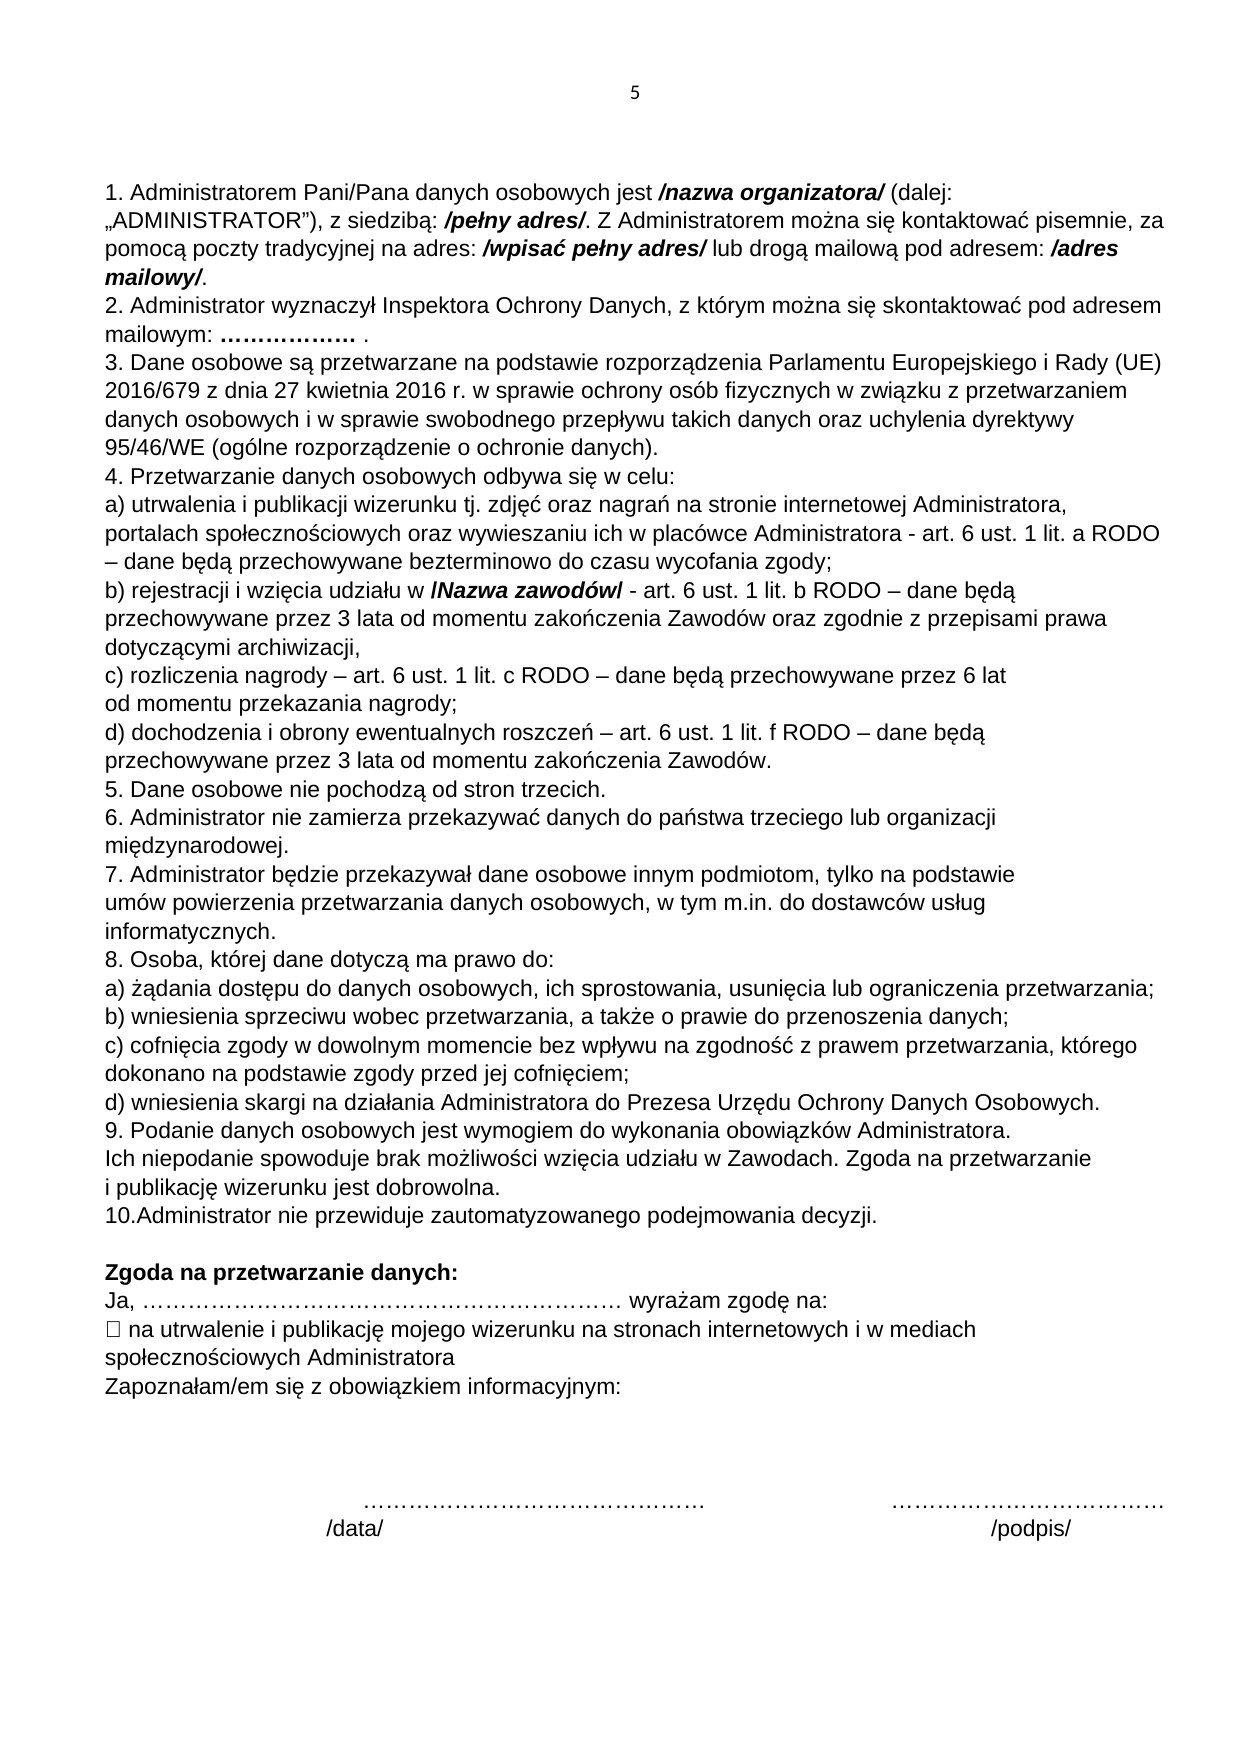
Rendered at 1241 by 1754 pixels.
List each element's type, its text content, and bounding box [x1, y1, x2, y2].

text ……………………………………… ……………………………… [104, 1487, 1166, 1513]
text b) wniesienia sprzeciwu wobec przetwarzania, a także o prawie do przenoszenia danych; [104, 1003, 1166, 1029]
text Ja, ……………………………………………………… wyrażam zgodę na: [104, 1287, 1166, 1314]
text  na utrwalenie i publikację mojego wizerunku na stronach internetowych i w mediach [104, 1316, 1166, 1342]
text d) wniesienia skargi na działania Administratora do Prezesa Urzędu Ochrony Danych Osobowych. [104, 1088, 1166, 1115]
text od momentu przekazania nagrody; [104, 690, 1166, 717]
text a) utrwalenia i publikacji wizerunku tj. zdjęć oraz nagrań na stronie internetowej Administratora, portalach społecznościowych oraz wywieszaniu ich w placówce Administratora - art. 6 ust. 1 lit. a RODO – dane będą przechowywane bezterminowo do czasu wycofania zgody; [104, 491, 1166, 574]
text przechowywane przez 3 lata od momentu zakończenia Zawodów. [104, 747, 1166, 773]
text międzynarodowej. [104, 832, 1166, 859]
text d) dochodzenia i obrony ewentualnych roszczeń – art. 6 ust. 1 lit. f RODO – dane będą [104, 719, 1166, 745]
text 6. Administrator nie zamierza przekazywać danych do państwa trzeciego lub organizacji [104, 804, 1166, 830]
text c) cofnięcia zgody w dowolnym momencie bez wpływu na zgodność z prawem przetwarzania, którego dokonano na podstawie zgody przed jej cofnięciem; [104, 1032, 1166, 1086]
text 7. Administrator będzie przekazywał dane osobowe innym podmiotom, tylko na podstawie [104, 861, 1166, 887]
text i publikację wizerunku jest dobrowolna. [104, 1174, 1166, 1200]
text 9. Podanie danych osobowych jest wymogiem do wykonania obowiązków Administratora. [104, 1117, 1166, 1143]
text 4. Przetwarzanie danych osobowych odbywa się w celu: [104, 463, 1166, 489]
text społecznościowych Administratora [104, 1344, 1166, 1371]
text 8. Osoba, której dane dotyczą ma prawo do: [104, 946, 1166, 973]
text 2. Administrator wyznaczył Inspektora Ochrony Danych, z którym można się skontaktować pod adresem mailowym: ……………… . [104, 292, 1166, 347]
text /data/ /podpis/ [104, 1515, 1166, 1541]
text 3. Dane osobowe są przetwarzane na podstawie rozporządzenia Parlamentu Europejskiego i Rady (UE) 2016/679 z dnia 27 kwietnia 2016 r. w sprawie ochrony osób fizycznych w związku z przetwarzaniem danych osobowych i w sprawie swobodnego przepływu takich danych oraz uchylenia dyrektywy 95/46/WE (ogólne rozporządzenie o ochronie danych). [104, 349, 1166, 461]
text Ich niepodanie spowoduje brak możliwości wzięcia udziału w Zawodach. Zgoda na przetwarzanie [104, 1145, 1166, 1172]
text 10.Administrator nie przewiduje zautomatyzowanego podejmowania decyzji. [104, 1202, 1166, 1228]
text c) rozliczenia nagrody – art. 6 ust. 1 lit. c RODO – dane będą przechowywane przez 6 lat [104, 662, 1166, 688]
text umów powierzenia przetwarzania danych osobowych, w tym m.in. do dostawców usług [104, 889, 1166, 916]
text 1. Administratorem Pani/Pana danych osobowych jest /nazwa organizatora/ (dalej: „ADMINISTRATOR”), z siedzibą: /pełny adres/. Z Administratorem można się kontaktować pisemnie, za pomocą poczty tradycyjnej na adres: /wpisać pełny adres/ lub drogą mailową pod adresem: /adres mailowy/. [104, 178, 1166, 290]
text Zgoda na przetwarzanie danych: [104, 1259, 1166, 1285]
text a) żądania dostępu do danych osobowych, ich sprostowania, usunięcia lub ograniczenia przetwarzania; [104, 975, 1166, 1001]
text b) rejestracji i wzięcia udziału w /Nazwa zawodów/ - art. 6 ust. 1 lit. b RODO – dane będą przechowywane przez 3 lata od momentu zakończenia Zawodów oraz zgodnie z przepisami prawa dotyczącymi archiwizacji, [104, 577, 1166, 660]
text 5. Dane osobowe nie pochodzą od stron trzecich. [104, 776, 1166, 802]
text informatycznych. [104, 918, 1166, 944]
text Zapoznałam/em się z obowiązkiem informacyjnym: [104, 1373, 1166, 1399]
